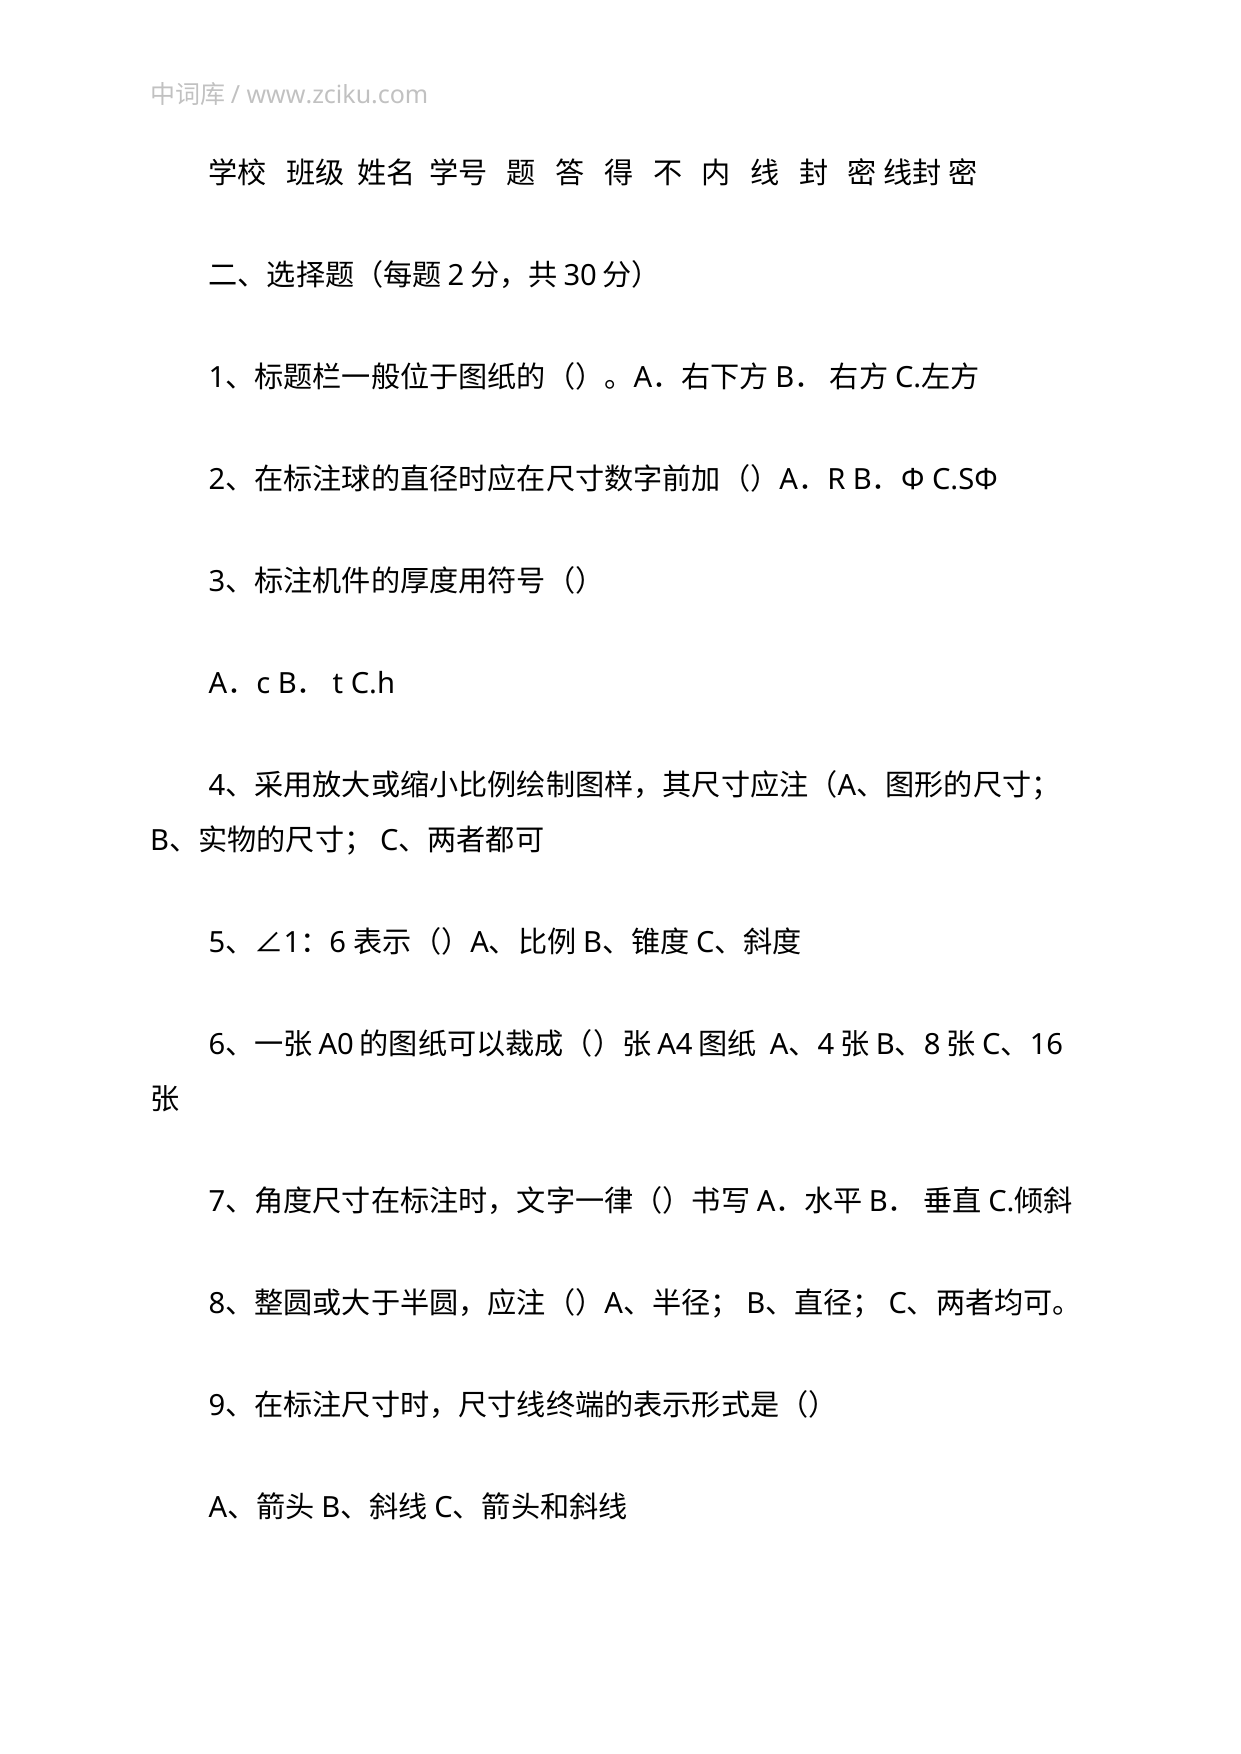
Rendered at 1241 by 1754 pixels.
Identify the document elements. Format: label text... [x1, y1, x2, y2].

text A．c B． t C.h [150, 660, 1090, 702]
text 2、在标注球的直径时应在尺寸数字前加（）A．R B．Φ C.SΦ [150, 456, 1090, 498]
text 1、标题栏一般位于图纸的（）。A．右下方 B． 右方 C.左方 [150, 354, 1090, 396]
text 9、在标注尺寸时，尺寸线终端的表示形式是（） [150, 1381, 1090, 1424]
text A、箭头 B、斜线 C、箭头和斜线 [150, 1483, 1090, 1526]
text 5、∠1：6 表示（）A、比例 B、锥度 C、斜度 [150, 919, 1090, 961]
text 学校 班级 姓名 学号 题 答 得 不 内 线 封 密 线封 密 [150, 150, 1090, 192]
text 6、一张A0的图纸可以裁成（）张A4图纸 A、4张 B、8张 C、16张 [150, 1021, 1090, 1118]
text 8、整圆或大于半圆，应注（）A、半径； B、直径； C、两者均可。 [150, 1279, 1090, 1322]
text 3、标注机件的厚度用符号（） [150, 558, 1090, 600]
text 7、角度尺寸在标注时，文字一律（）书写 A．水平B． 垂直 C.倾斜 [150, 1177, 1090, 1220]
text 4、采用放大或缩小比例绘制图样，其尺寸应注（A、图形的尺寸； B、实物的尺寸； C、两者都可 [150, 762, 1090, 859]
text 二、选择题（每题2分，共30分） [150, 252, 1090, 294]
